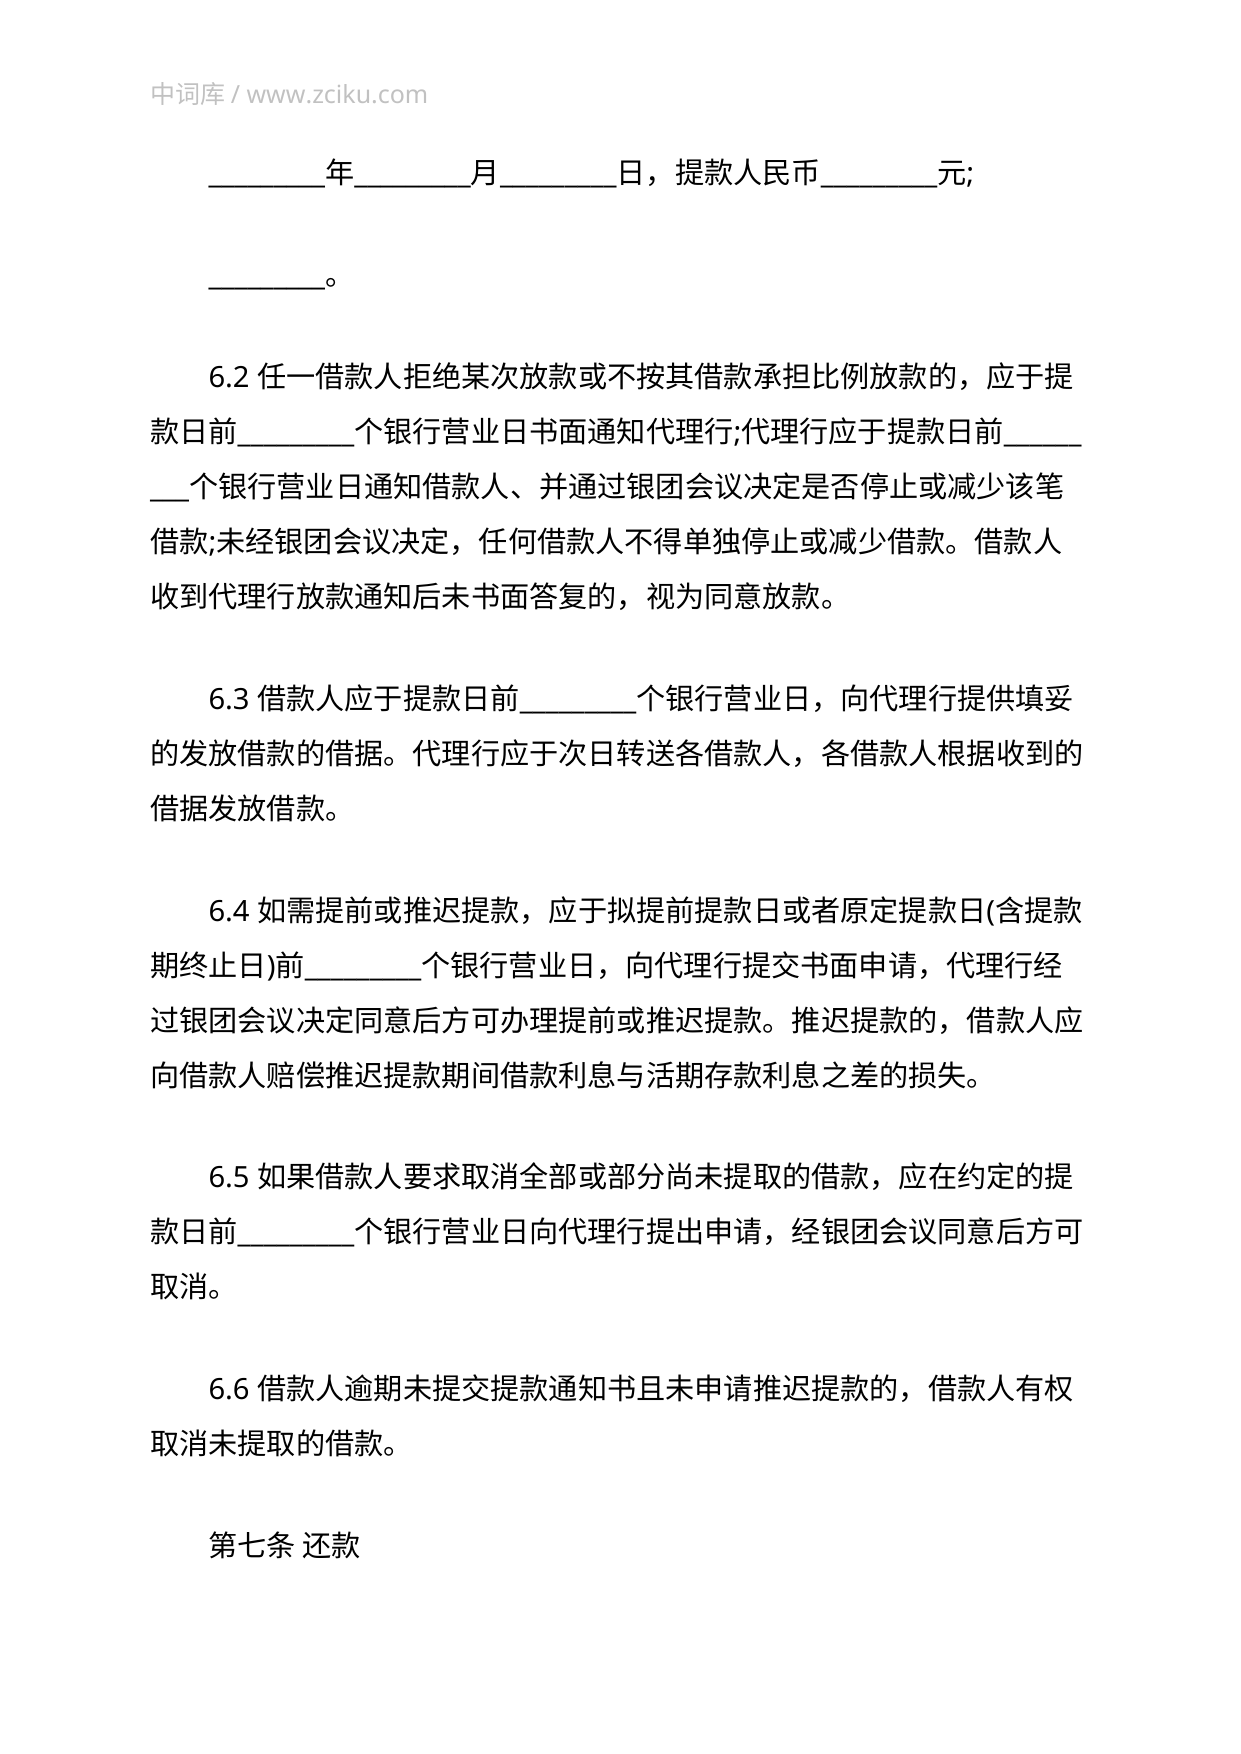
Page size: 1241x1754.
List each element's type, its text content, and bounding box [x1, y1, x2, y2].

text _________。 [150, 252, 1090, 294]
text 6.6 借款人逾期未提交提款通知书且未申请推迟提款的，借款人有权取消未提取的借款。 [150, 1366, 1090, 1463]
text 6.5 如果借款人要求取消全部或部分尚未提取的借款，应在约定的提款日前_________个银行营业日向代理行提出申请，经银团会议同意后方可取消。 [150, 1154, 1090, 1306]
text _________年_________月_________日，提款人民币_________元; [150, 150, 1090, 192]
text 6.4 如需提前或推迟提款，应于拟提前提款日或者原定提款日(含提款期终止日)前_________个银行营业日，向代理行提交书面申请，代理行经过银团会议决定同意后方可办理提前或推迟提款。推迟提款的，借款人应向借款人赔偿推迟提款期间借款利息与活期存款利息之差的损失。 [150, 887, 1090, 1094]
text 6.2 任一借款人拒绝某次放款或不按其借款承担比例放款的，应于提款日前_________个银行营业日书面通知代理行;代理行应于提款日前_________个银行营业日通知借款人、并通过银团会议决定是否停止或减少该笔借款;未经银团会议决定，任何借款人不得单独停止或减少借款。借款人收到代理行放款通知后未书面答复的，视为同意放款。 [150, 354, 1090, 616]
text 6.3 借款人应于提款日前_________个银行营业日，向代理行提供填妥的发放借款的借据。代理行应于次日转送各借款人，各借款人根据收到的借据发放借款。 [150, 676, 1090, 828]
text 第七条 还款 [150, 1523, 1090, 1565]
